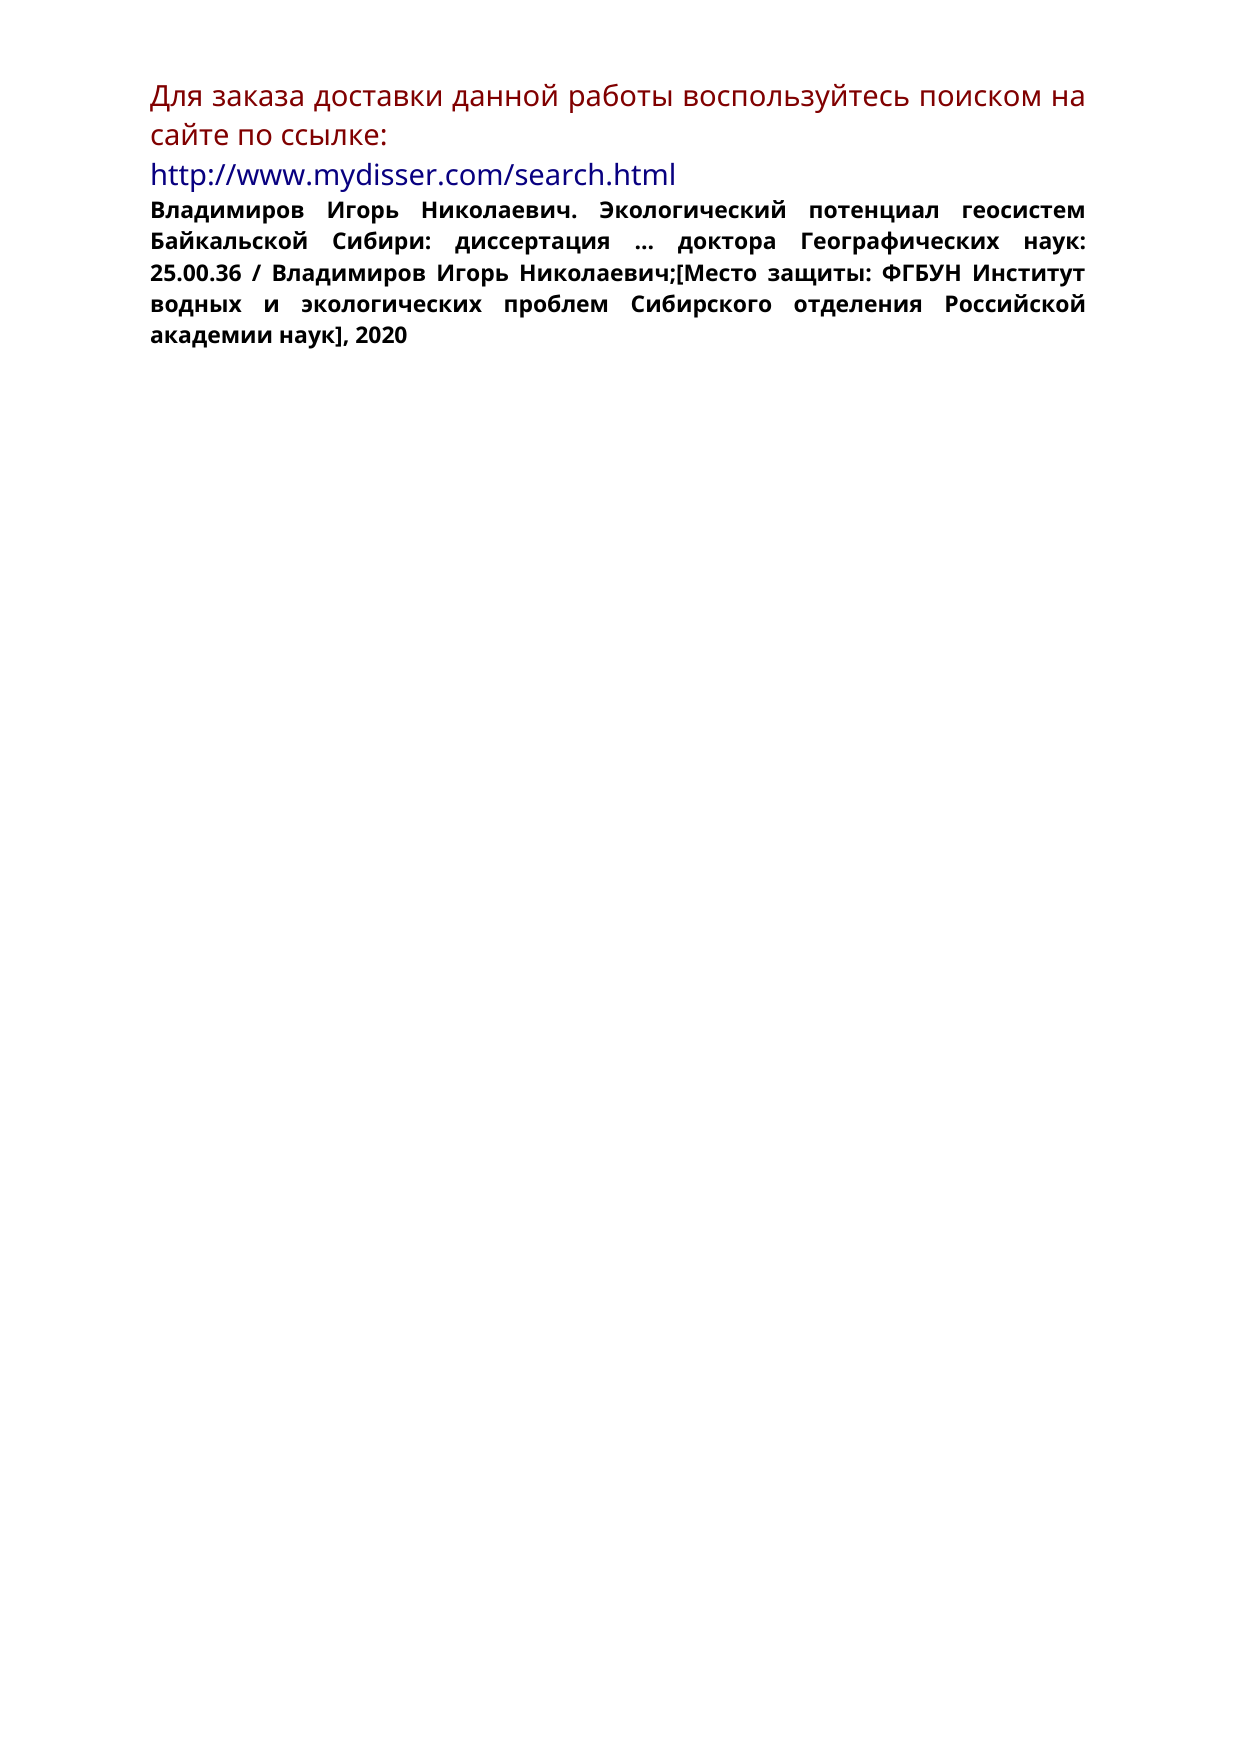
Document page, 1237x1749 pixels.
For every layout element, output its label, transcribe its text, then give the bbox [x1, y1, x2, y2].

text Владимиров Игорь Николаевич. Экологический потенциал геосистем Байкальской Сибири: диссертация ... доктора Географических наук: 25.00.36 / Владимиров Игорь Николаевич;[Место защиты: ФГБУН Институт водных и экологических проблем Сибирского отделения Российской академии наук], 2020 [150, 194, 1086, 350]
